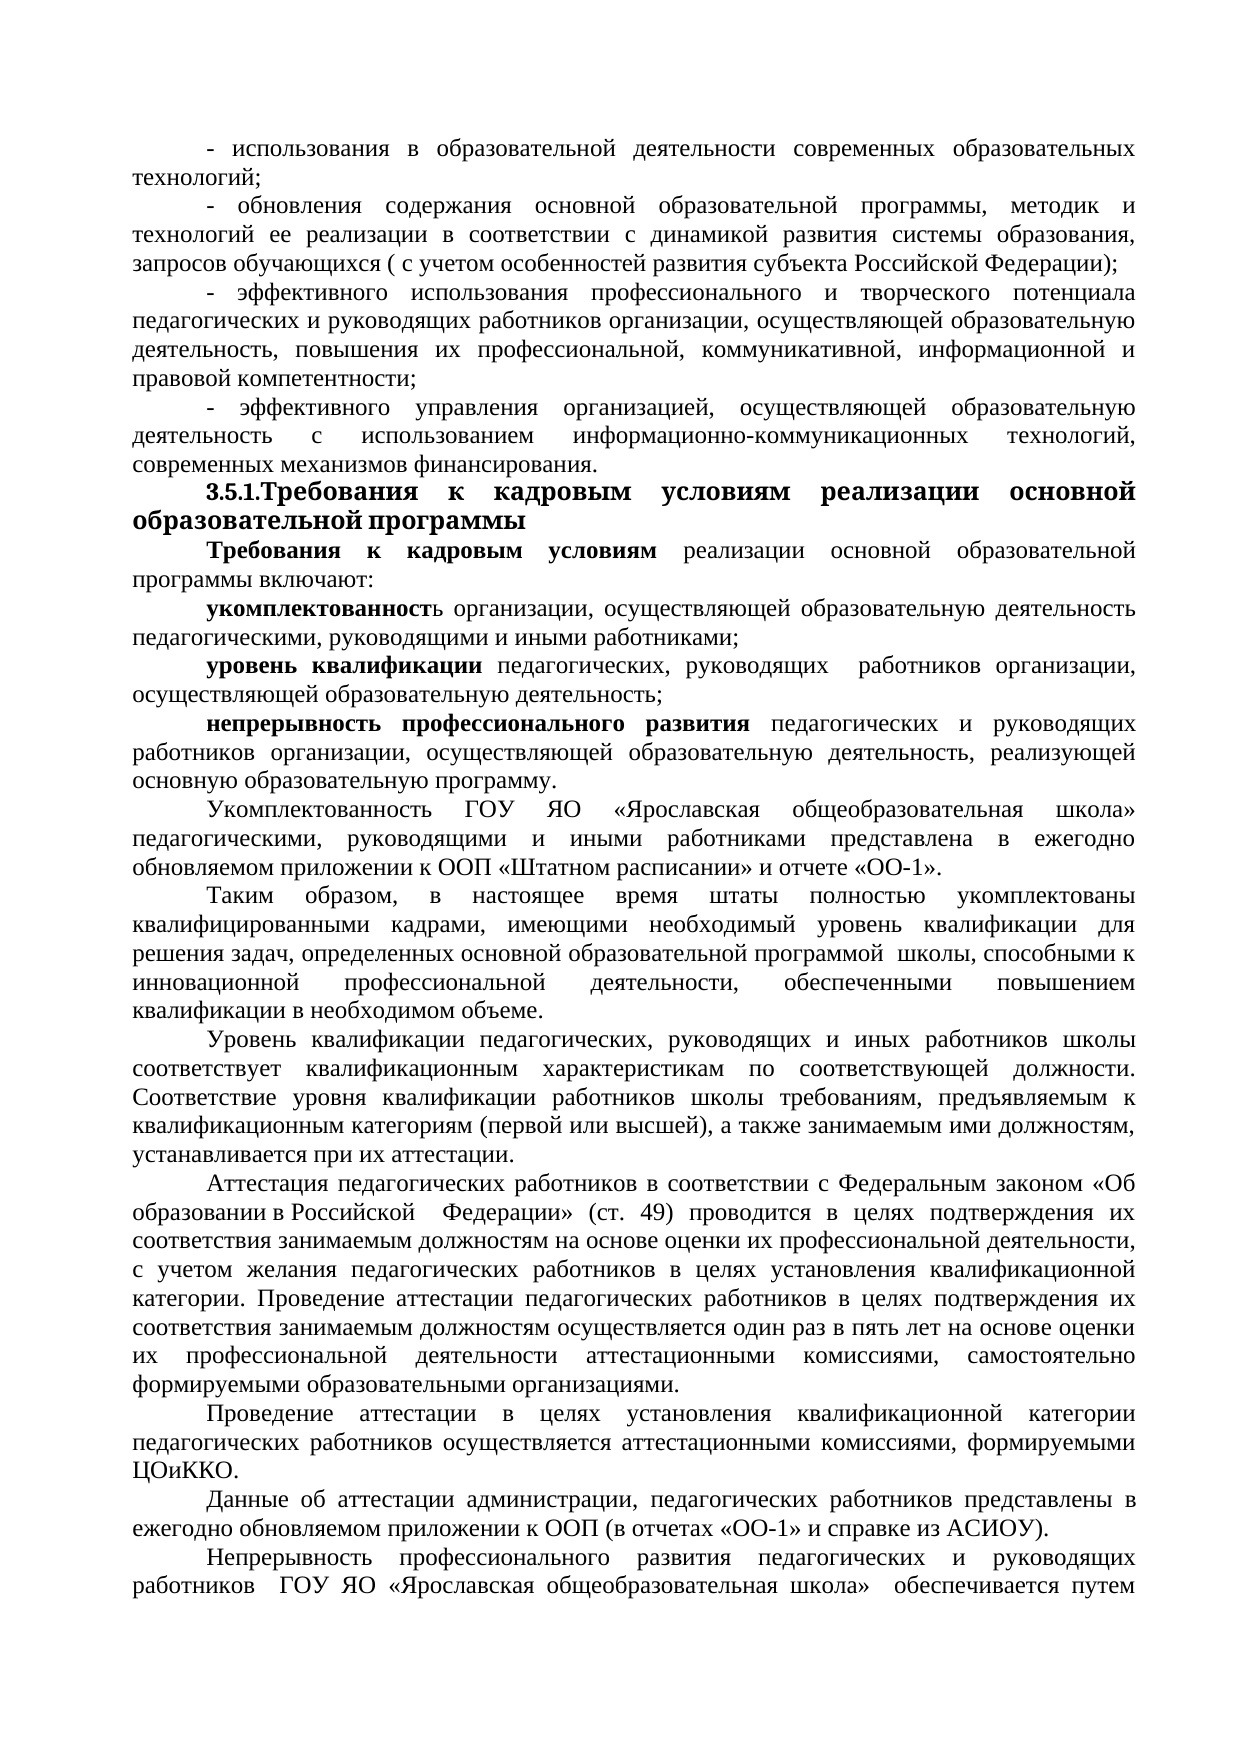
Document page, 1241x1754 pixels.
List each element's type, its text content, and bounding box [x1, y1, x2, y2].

text - использования в образовательной деятельности современных образовательных технологий; [132, 133, 1136, 190]
text Аттестация педагогических работников в соответствии с Федеральным законом «Об образовании в Российской Федерации» (ст. 49) проводится в целях подтверждения их соответствия занимаемым должностям на основе оценки их профессиональной деятельности, с учетом желания педагогических работников в целях установления квалификационной категории. Проведение аттестации педагогических работников в целях подтверждения их соответствия занимаемым должностям осуществляется один раз в пять лет на основе оценки их профессиональной деятельности аттестационными комиссиями, самостоятельно формируемыми образовательными организациями. [132, 1168, 1136, 1398]
text - обновления содержания основной образовательной программы, методик и технологий ее реализации в соответствии с динамикой развития системы образования, запросов обучающихся ( с учетом особенностей развития субъекта Российской Федерации); [132, 190, 1136, 277]
text - эффективного использования профессионального и творческого потенциала педагогических и руководящих работников организации, осуществляющей образовательную деятельность, повышения их профессиональной, коммуникативной, информационной и правовой компетентности; [132, 277, 1136, 392]
text Данные об аттестации администрации, педагогических работников представлены в ежегодно обновляемом приложении к ООП (в отчетах «ОО-1» и справке из АСИОУ). [132, 1484, 1136, 1542]
subtitle 3.5.1.Требования к кадровым условиям реализации основной образовательной программы [132, 478, 1136, 535]
text Требования к кадровым условиям реализации основной образовательной программы включают: [132, 535, 1136, 593]
text Проведение аттестации в целях установления квалификационной категории педагогических работников осуществляется аттестационными комиссиями, формируемыми ЦОиККО. [132, 1398, 1136, 1484]
text - эффективного управления организацией, осуществляющей образовательную деятельность с использованием информационно-коммуникационных технологий, современных механизмов финансирования. [132, 392, 1136, 478]
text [132, 1542, 1136, 1599]
text Укомплектованность ГОУ ЯО «Ярославская общеобразовательная школа» педагогическими, руководящими и иными работниками представлена в ежегодно обновляемом приложении к ООП «Штатном расписании» и отчете «ОО-1». [132, 794, 1136, 880]
text Уровень квалификации педагогических, руководящих и иных работников школы соответствует квалификационным характеристикам по соответствующей должности. Соответствие уровня квалификации работников школы требованиям, предъявляемым к квалификационным категориям (первой или высшей), а также занимаемым ими должностям, устанавливается при их аттестации. [132, 1024, 1136, 1168]
text Таким образом, в настоящее время штаты полностью укомплектованы квалифицированными кадрами, имеющими необходимый уровень квалификации для решения задач, определенных основной образовательной программой школы, способными к инновационной профессиональной деятельности, обеспеченными повышением квалификации в необходимом объеме. [132, 880, 1136, 1024]
text непрерывность профессионального развития педагогических и руководящих работников организации, осуществляющей образовательную деятельность, реализующей основную образовательную программу. [132, 708, 1136, 794]
text уровень квалификации педагогических, руководящих работников организации, осуществляющей образовательную деятельность; [132, 650, 1136, 708]
text укомплектованность организации, осуществляющей образовательную деятельность педагогическими, руководящими и иными работниками; [132, 593, 1136, 650]
